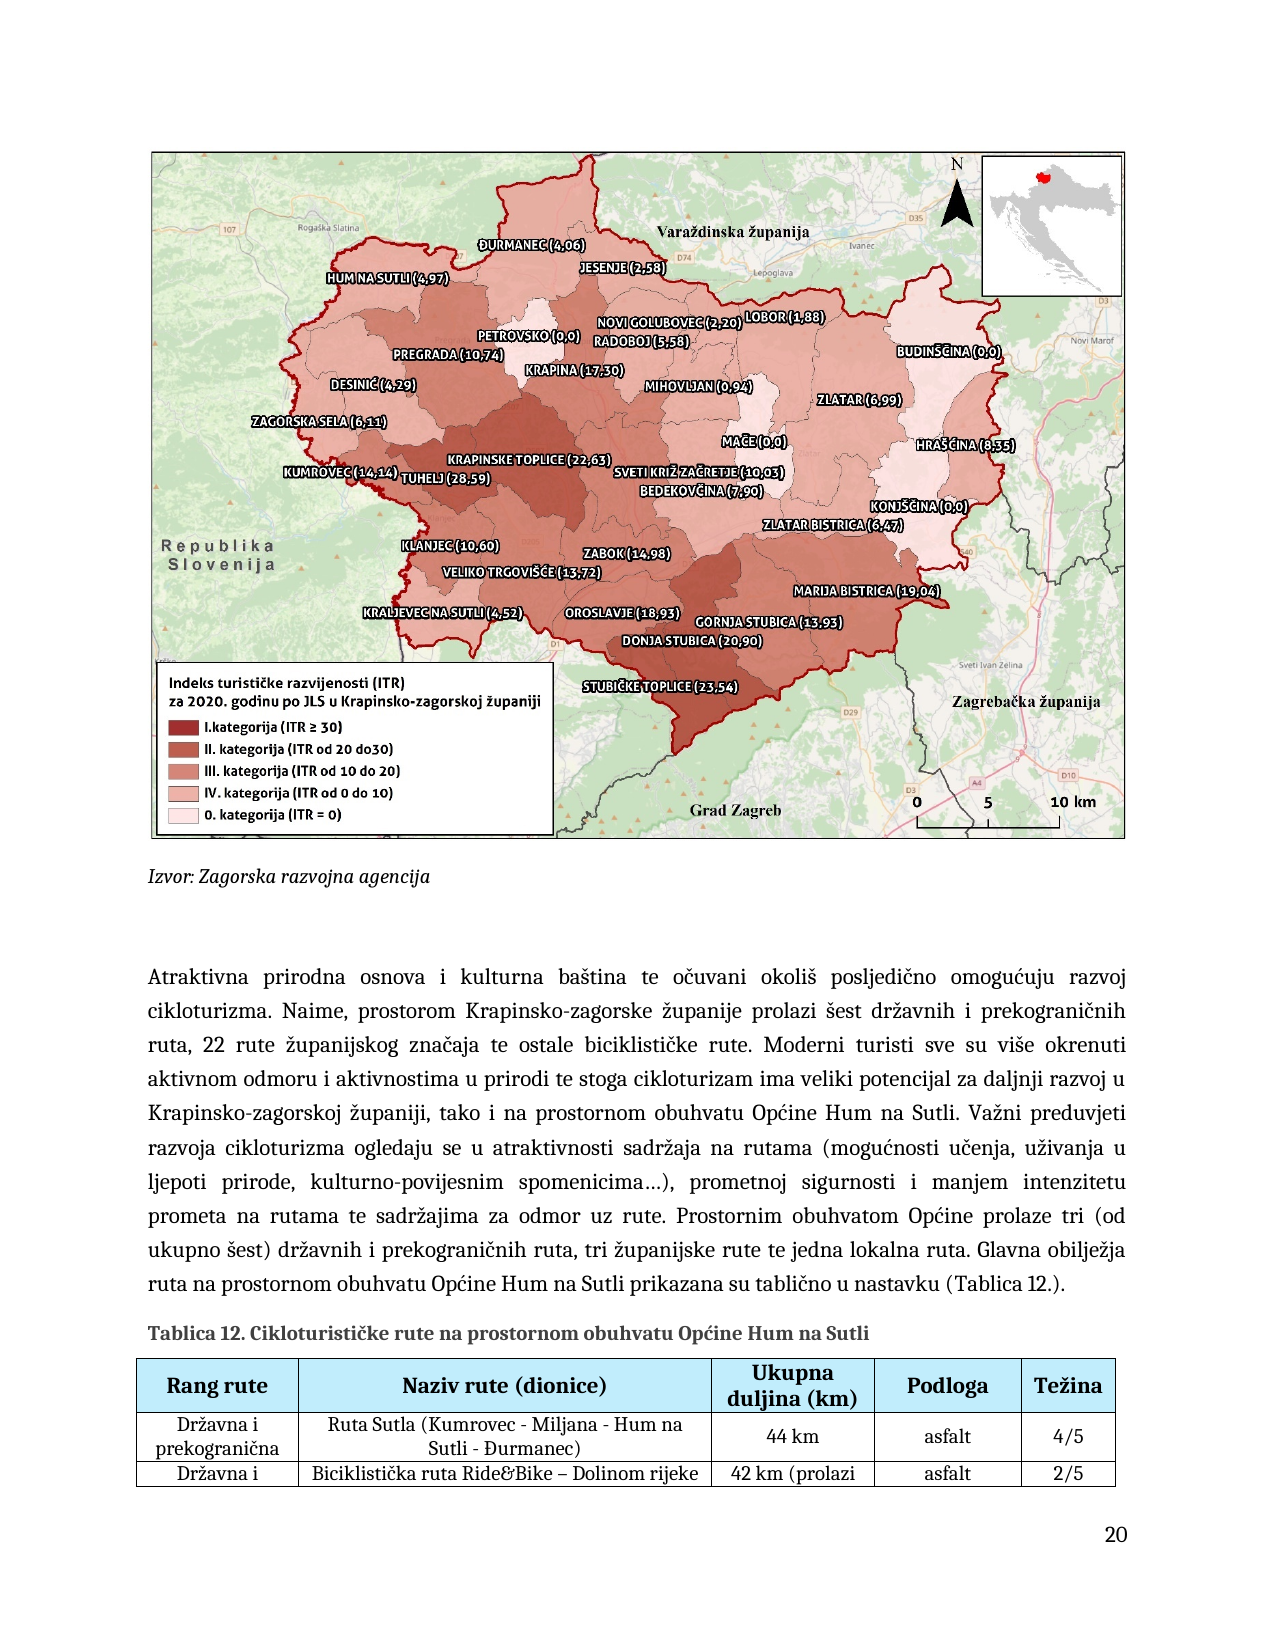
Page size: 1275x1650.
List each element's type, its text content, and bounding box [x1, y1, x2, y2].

table_cell asfalt [875, 1462, 1021, 1486]
table_header Težina [1022, 1359, 1115, 1412]
table_cell Ruta Sutla (Kumrovec - Miljana - Hum na Sutli - Đurmanec) [299, 1413, 711, 1461]
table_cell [712, 1462, 874, 1486]
table_header Naziv rute (dionice) [299, 1359, 711, 1412]
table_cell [299, 1462, 711, 1486]
text Izvor: Zagorska razvojna agencija [148, 865, 1127, 889]
text Atraktivna prirodna osnova i kulturna baština te očuvani okoliš posljedično omogućuju razvoj cikloturizma. Naime, prostorom Krapinsko-zagorske županije prolazi šest državnih i prekograničnih ruta, 22 rute županijskog značaja te ostale biciklističke rute. Moderni turisti sve su više okrenuti aktivnom odmoru i aktivnostima u prirodi te stoga cikloturizam ima veliki potencijal za daljnji razvoj u Krapinsko-zagorskoj županiji, tako i na prostornom obuhvatu Općine Hum na Sutli. Važni preduvjeti razvoja cikloturizma ogledaju se u atraktivnosti sadržaja na rutama (mogućnosti učenja, uživanja u ljepoti prirode, kulturno-povijesnim spomenicima…), prometnoj sigurnosti i manjem intenzitetu prometa na rutama te sadržajima za odmor uz rute. Prostornim obuhvatom Općine prolaze tri (od ukupno šest) državnih i prekograničnih ruta, tri županijske rute te jedna lokalna ruta. Glavna obilježja ruta na prostornom obuhvatu Općine Hum na Sutli prikazana su tablično u nastavku (Tablica 12.). [148, 963, 1127, 1297]
picture [147, 147, 1128, 841]
table_header Ukupna duljina (km) [712, 1359, 874, 1412]
table_header Podloga [875, 1359, 1021, 1412]
table_cell 44 km [712, 1413, 874, 1461]
table_cell asfalt [875, 1413, 1021, 1461]
table_cell Državna i prekogranična [137, 1413, 298, 1461]
table_header Rang rute [137, 1359, 298, 1412]
table_cell 4/5 [1022, 1413, 1115, 1461]
table_cell 2/5 [1022, 1462, 1115, 1486]
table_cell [137, 1462, 298, 1486]
